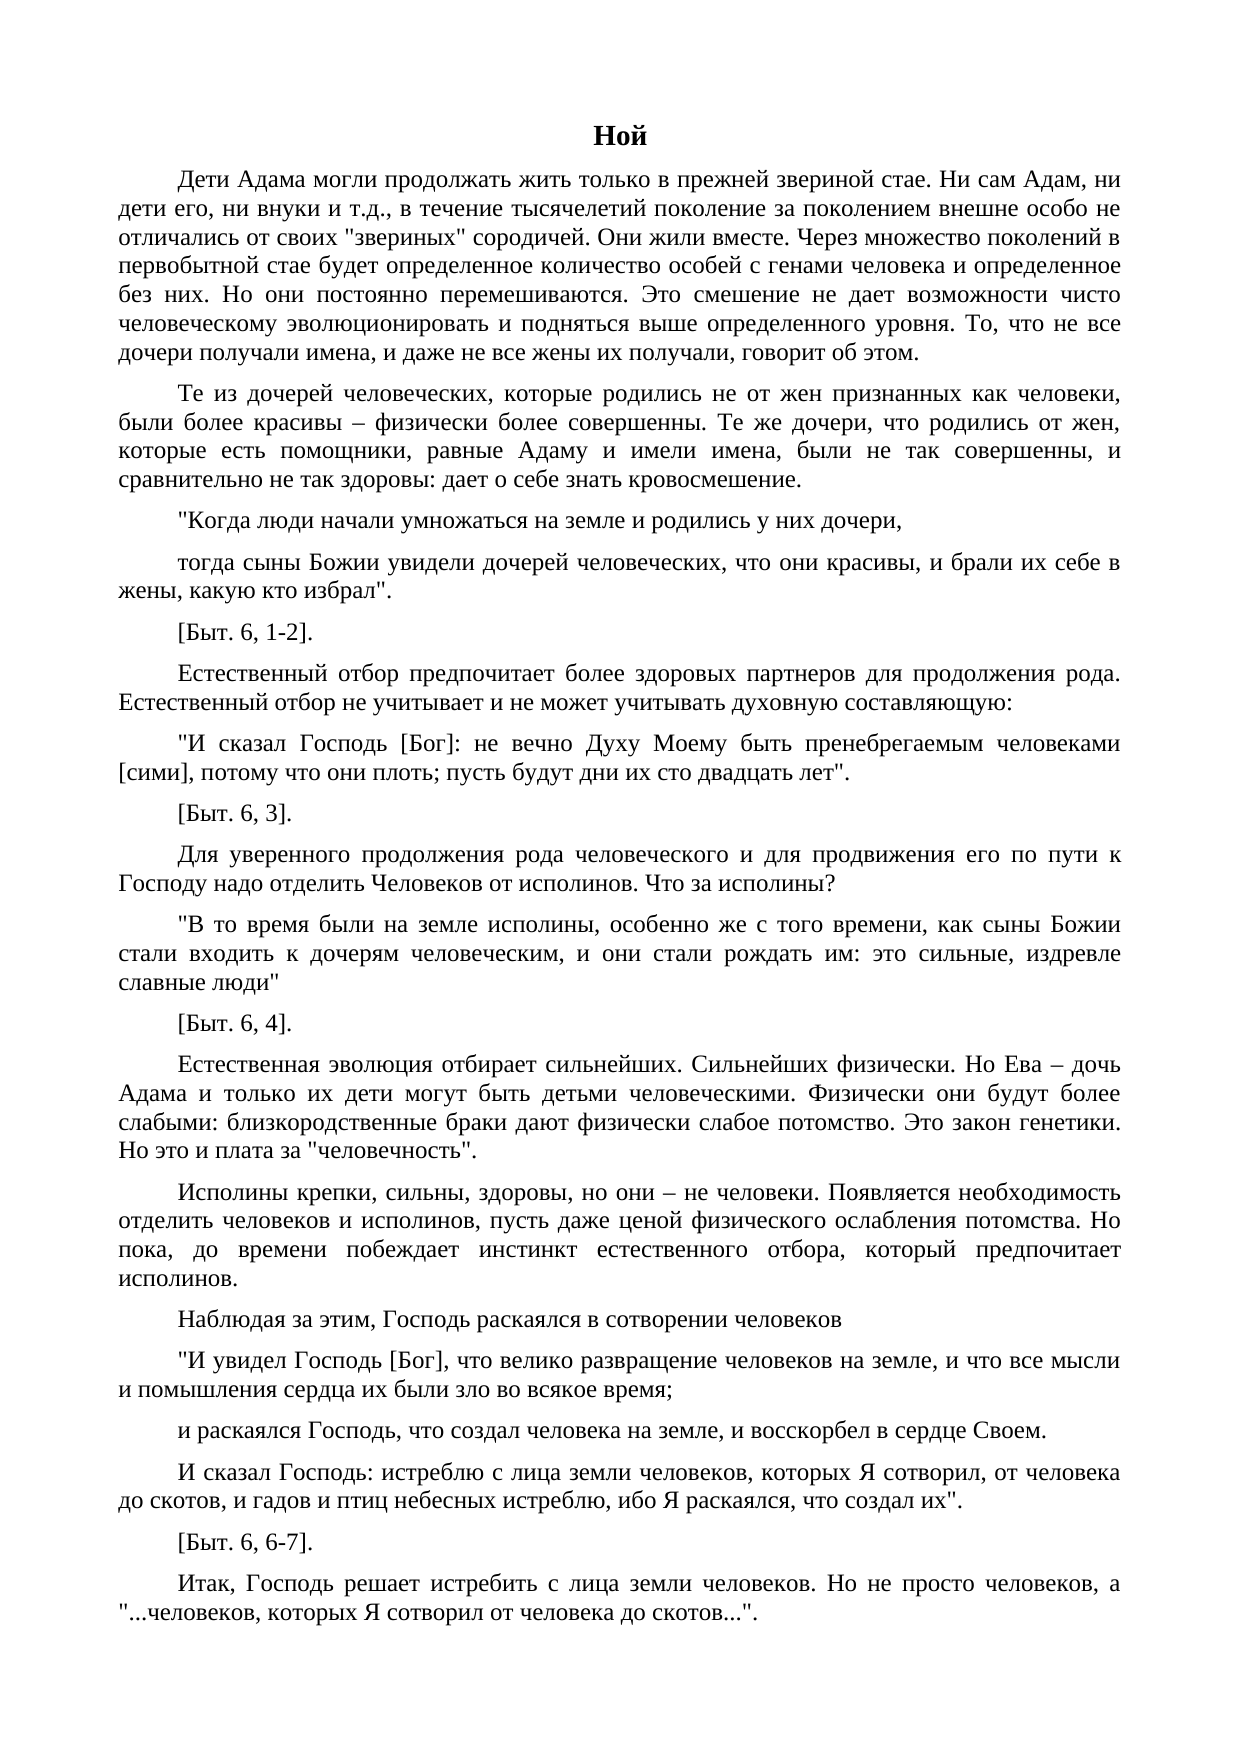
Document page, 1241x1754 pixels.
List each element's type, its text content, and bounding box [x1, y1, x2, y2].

text Исполины крепки, сильны, здоровы, но они – не человеки. Появляется необходимость отделить человеков и исполинов, пусть даже ценой физического ослабления потомства. Но пока, до времени побеждает инстинкт естественного отбора, который предпочитает исполинов. [118, 1177, 1122, 1292]
text Наблюдая за этим, Господь раскаялся в сотворении человеков [118, 1304, 1122, 1333]
text "В то время были на земле исполины, особенно же с того времени, как сыны Божии стали входить к дочерям человеческим, и они стали рождать им: это сильные, издревле славные люди" [118, 909, 1122, 995]
text [Быт. 6, 1-2]. [118, 617, 1122, 645]
text Естественная эволюция отбирает сильнейших. Сильнейших физически. Но Ева – дочь Адама и только их дети могут быть детьми человеческими. Физически они будут более слабыми: близкородственные браки дают физически слабое потомство. Это закон генетики. Но это и плата за "человечность". [118, 1049, 1122, 1164]
text [Быт. 6, 6-7]. [118, 1527, 1122, 1555]
text [Быт. 6, 3]. [118, 798, 1122, 827]
text "И увидел Господь [Бог], что велико развращение человеков на земле, и что все мысли и помышления сердца их были зло во всякое время; [118, 1345, 1122, 1403]
text Естественный отбор предпочитает более здоровых партнеров для продолжения рода. Естественный отбор не учитывает и не может учитывать духовную составляющую: [118, 658, 1122, 715]
text И сказал Господь: истреблю с лица земли человеков, которых Я сотворил, от человека до скотов, и гадов и птиц небесных истреблю, ибо Я раскаялся, что создал их". [118, 1457, 1122, 1514]
text Итак, Господь решает истребить с лица земли человеков. Но не просто человеков, а "...человеков, которых Я сотворил от человека до скотов...". [118, 1568, 1122, 1625]
text Те из дочерей человеческих, которые родились не от жен признанных как человеки, были более красивы – физически более совершенны. Те же дочери, что родились от жен, которые есть помощники, равные Адаму и имели имена, были не так совершенны, и сравнительно не так здоровы: дает о себе знать кровосмешение. [118, 378, 1122, 493]
text Ной [118, 118, 1122, 152]
text Дети Адама могли продолжать жить только в прежней звериной стае. Ни сам Адам, ни дети его, ни внуки и т.д., в течение тысячелетий поколение за поколением внешне особо не отличались от своих "звериных" сородичей. Они жили вместе. Через множество поколений в первобытной стае будет определенное количество особей с генами человека и определенное без них. Но они постоянно перемешиваются. Это смешение не дает возможности чисто человеческому эволюционировать и подняться выше определенного уровня. То, что не все дочери получали имена, и даже не все жены их получали, говорит об этом. [118, 164, 1122, 365]
text "И сказал Господь [Бог]: не вечно Духу Моему быть пренебрегаемым человеками [сими], потому что они плоть; пусть будут дни их сто двадцать лет". [118, 728, 1122, 785]
text тогда сыны Божии увидели дочерей человеческих, что они красивы, и брали их себе в жены, какую кто избрал". [118, 547, 1122, 604]
text Для уверенного продолжения рода человеческого и для продвижения его по пути к Господу надо отделить Человеков от исполинов. Что за исполины? [118, 839, 1122, 897]
text [Быт. 6, 4]. [118, 1008, 1122, 1037]
text и раскаялся Господь, что создал человека на земле, и восскорбел в сердце Своем. [118, 1415, 1122, 1444]
text "Когда люди начали умножаться на земле и родились у них дочери, [118, 505, 1122, 534]
